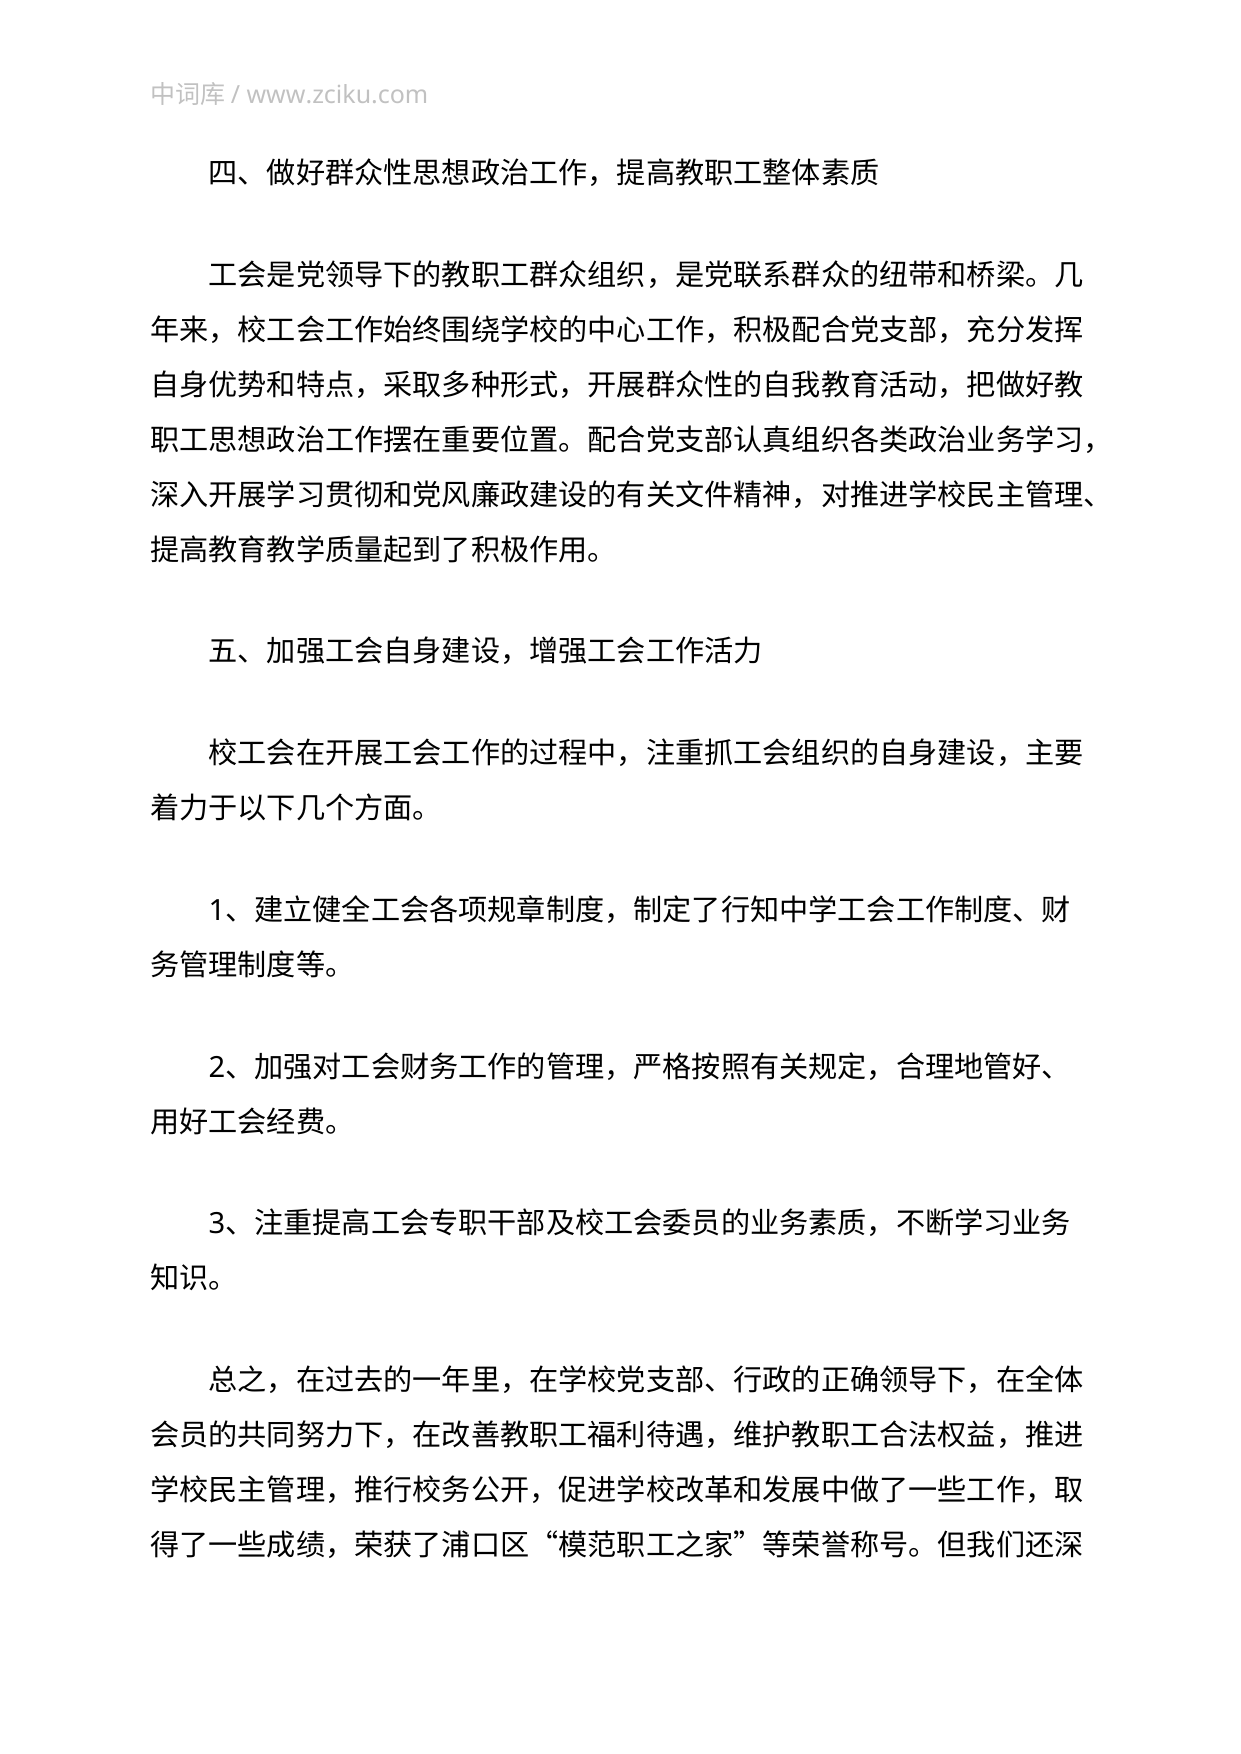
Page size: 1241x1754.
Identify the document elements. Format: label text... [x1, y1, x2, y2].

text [150, 1357, 1090, 1564]
text 四、做好群众性思想政治工作，提高教职工整体素质 [150, 150, 1090, 192]
text 校工会在开展工会工作的过程中，注重抓工会组织的自身建设，主要着力于以下几个方面。 [150, 730, 1090, 827]
text 1、建立健全工会各项规章制度，制定了行知中学工会工作制度、财务管理制度等。 [150, 886, 1090, 984]
text 2、加强对工会财务工作的管理，严格按照有关规定，合理地管好、用好工会经费。 [150, 1043, 1090, 1141]
text 五、加强工会自身建设，增强工会工作活力 [150, 628, 1090, 670]
text 工会是党领导下的教职工群众组织，是党联系群众的纽带和桥梁。几年来，校工会工作始终围绕学校的中心工作，积极配合党支部，充分发挥自身优势和特点，采取多种形式，开展群众性的自我教育活动，把做好教职工思想政治工作摆在重要位置。配合党支部认真组织各类政治业务学习，深入开展学习贯彻和党风廉政建设的有关文件精神，对推进学校民主管理、提高教育教学质量起到了积极作用。 [150, 252, 1090, 568]
text 3、注重提高工会专职干部及校工会委员的业务素质，不断学习业务知识。 [150, 1200, 1090, 1297]
